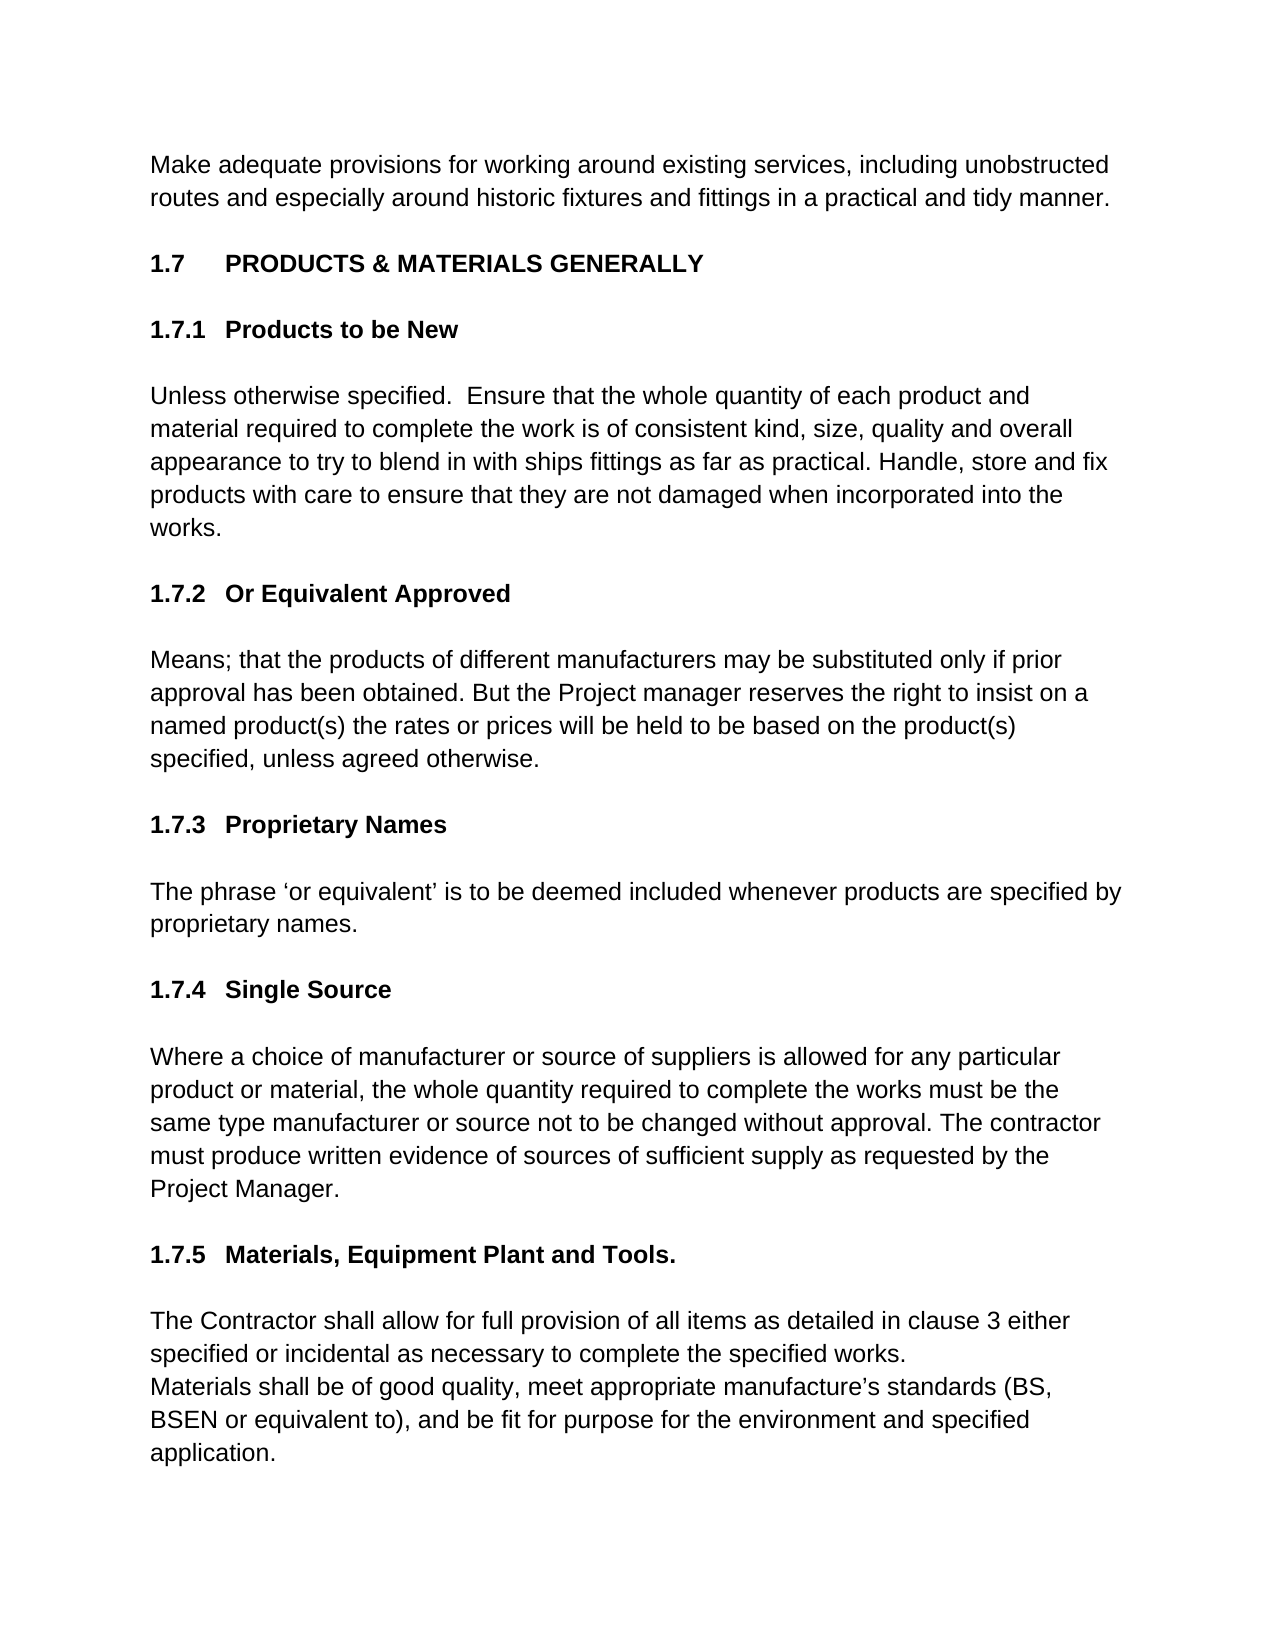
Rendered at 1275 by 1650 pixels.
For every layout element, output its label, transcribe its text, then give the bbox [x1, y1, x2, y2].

text Means; that the products of different manufacturers may be substituted only if prior approval has been obtained. But the Project manager reserves the right to insist on a named product(s) the rates or prices will be held to be based on the product(s) specified, unless agreed otherwise. [150, 645, 1125, 773]
text 1.7.5 Materials, Equipment Plant and Tools. [150, 1240, 1125, 1268]
text The phrase ‘or equivalent’ is to be deemed included whenever products are specified by proprietary names. [150, 876, 1125, 938]
text 1.7.4 Single Source [150, 976, 1125, 1004]
text Where a choice of manufacturer or source of suppliers is allowed for any particular product or material, the whole quantity required to complete the works must be the same type manufacturer or source not to be changed without approval. The contractor must produce written evidence of sources of sufficient supply as requested by the Project Manager. [150, 1042, 1125, 1202]
text 1.7.1 Products to be New [150, 315, 1125, 344]
text 1.7.2 Or Equivalent Approved [150, 579, 1125, 608]
text 1.7 PRODUCTS & MATERIALS GENERALLY [150, 249, 1125, 278]
text Unless otherwise specified. Ensure that the whole quantity of each product and material required to complete the work is of consistent kind, size, quality and overall appearance to try to blend in with ships fittings as far as practical. Handle, store and fix products with care to ensure that they are not damaged when incorporated into the works. [150, 381, 1125, 542]
text 1.7.3 Proprietary Names [150, 810, 1125, 839]
text Materials shall be of good quality, meet appropriate manufacture’s standards (BS, BSEN or equivalent to), and be fit for purpose for the environment and specified application. [150, 1372, 1125, 1467]
text The Contractor shall allow for full provision of all items as detailed in clause 3 either specified or incidental as necessary to complete the specified works. [150, 1306, 1125, 1367]
text Make adequate provisions for working around existing services, including unobstructed routes and especially around historic fixtures and fittings in a practical and tidy manner. [150, 150, 1125, 212]
